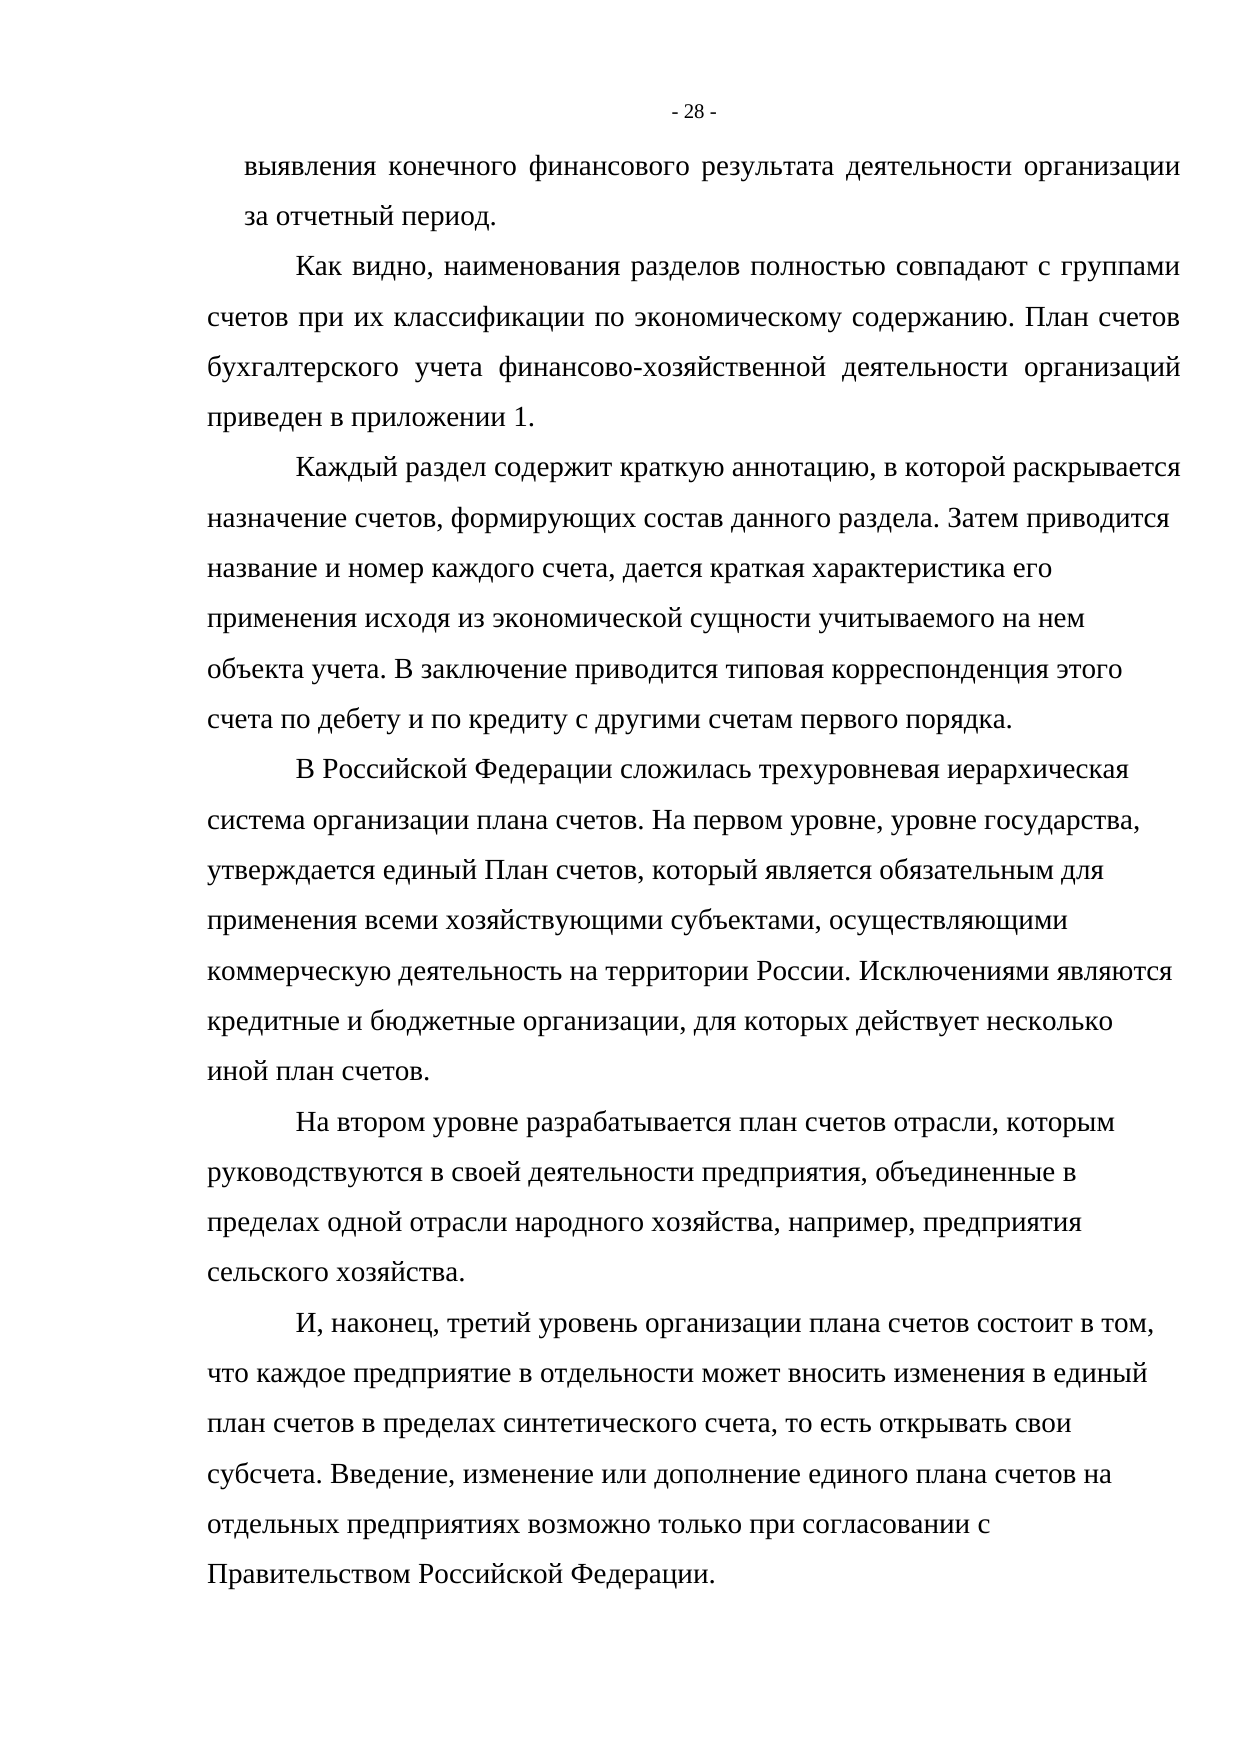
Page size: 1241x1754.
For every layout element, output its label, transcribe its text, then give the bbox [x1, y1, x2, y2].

text Как видно, наименования разделов полностью совпадают с группами счетов при их классификации по экономическому содержанию. План счетов бухгалтерского учета финансово-хозяйственной деятельности организаций приведен в приложении 1. [207, 248, 1181, 433]
text Каждый раздел содержит краткую аннотацию, в которой раскрывается назначение счетов, формирующих состав данного раздела. Затем приводится название и номер каждого счета, дается краткая характеристика его применения исходя из экономической сущности учитываемого на нем объекта учета. В заключение приводится типовая корреспонденция этого счета по дебету и по кредиту с другими счетам первого порядка. [207, 449, 1181, 735]
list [207, 148, 1181, 232]
text На втором уровне разрабатывается план счетов отрасли, которым руководствуются в своей деятельности предприятия, объединенные в пределах одной отрасли народного хозяйства, например, предприятия сельского хозяйства. [207, 1104, 1181, 1288]
text В Российской Федерации сложилась трехуровневая иерархическая система организации плана счетов. На первом уровне, уровне государства, утверждается единый План счетов, который является обязательным для применения всеми хозяйствующими субъектами, осуществляющими коммерческую деятельность на территории России. Исключениями являются кредитные и бюджетные организации, для которых действует несколько иной план счетов. [207, 751, 1181, 1087]
text И, наконец, третий уровень организации плана счетов состоит в том, что каждое предприятие в отдельности может вносить изменения в единый план счетов в пределах синтетического счета, то есть открывать свои субсчета. Введение, изменение или дополнение единого плана счетов на отдельных предприятиях возможно только при согласовании с Правительством Российской Федерации. [207, 1305, 1181, 1590]
